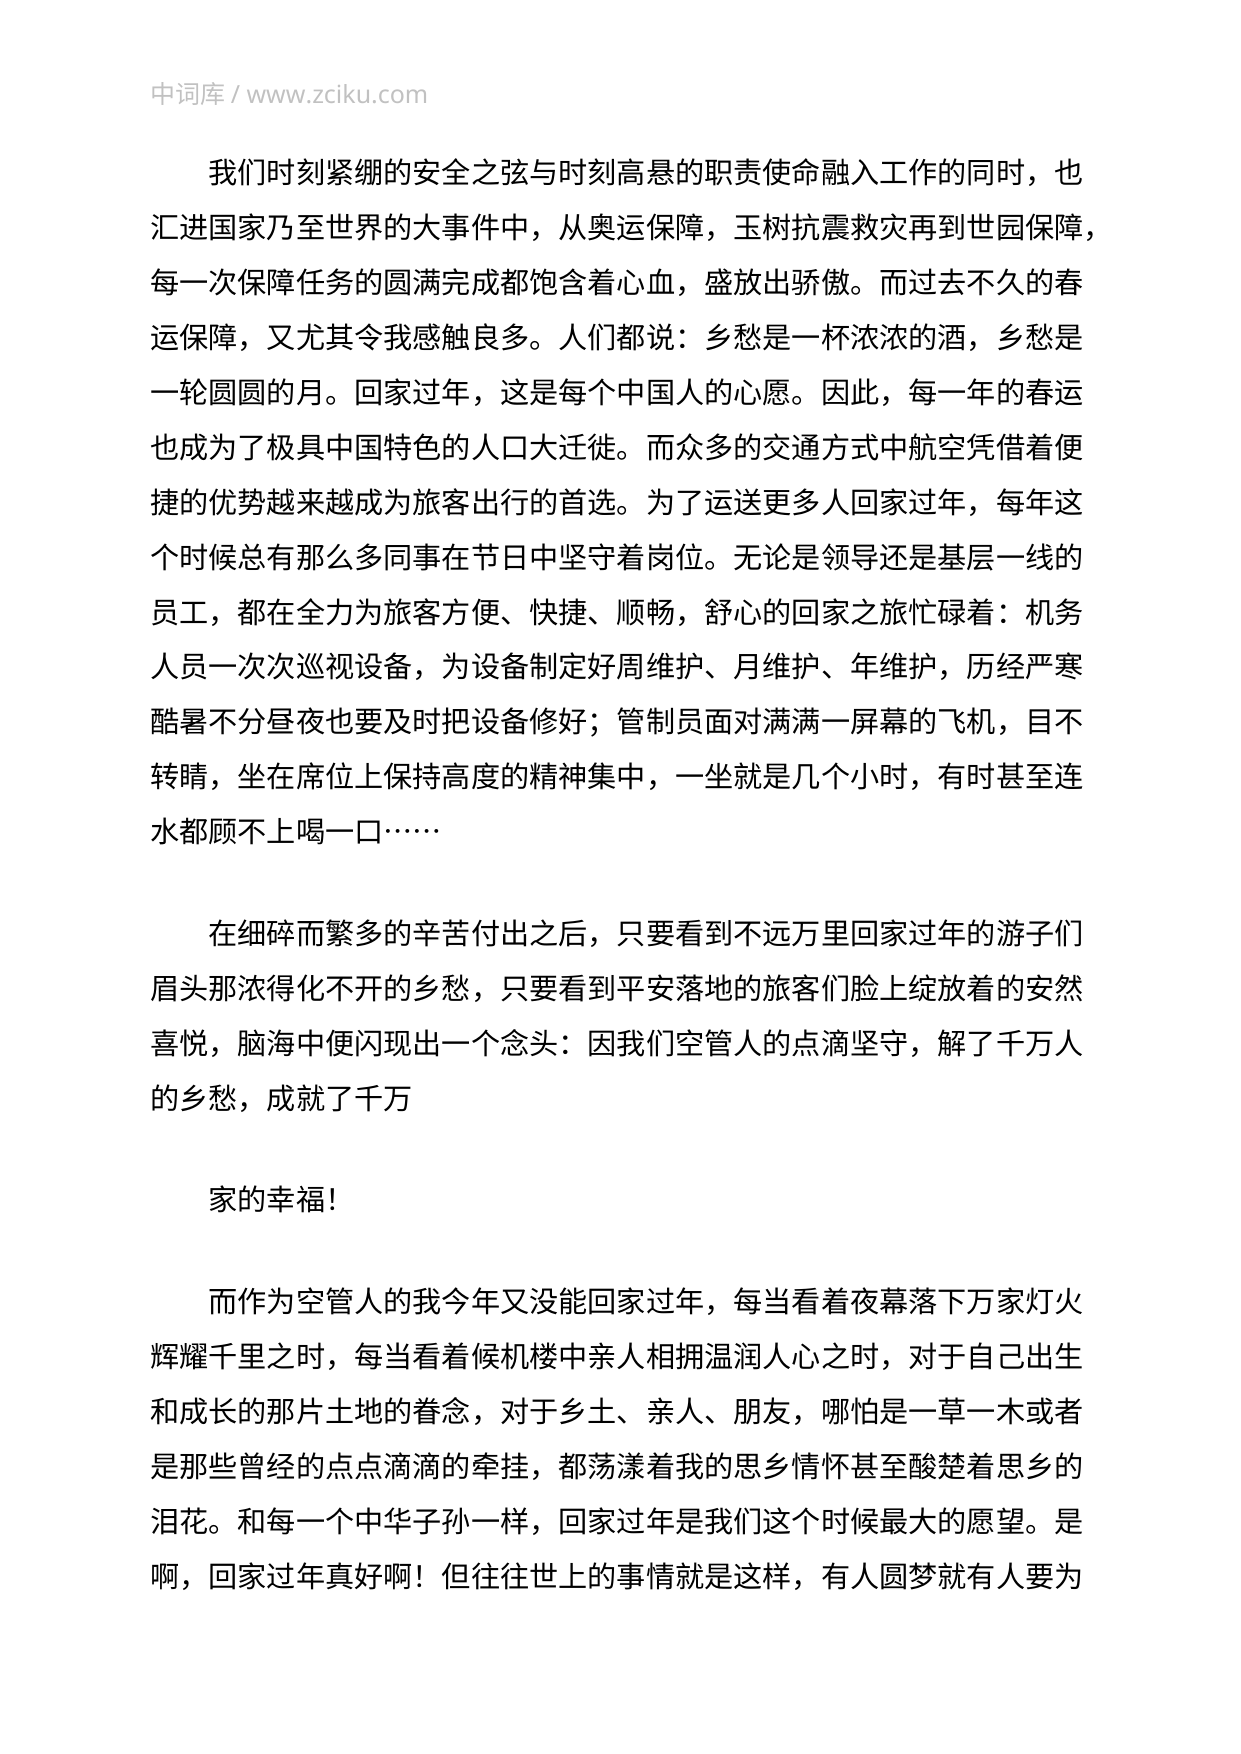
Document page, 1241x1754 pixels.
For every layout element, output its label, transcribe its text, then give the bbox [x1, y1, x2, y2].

text 我们时刻紧绷的安全之弦与时刻高悬的职责使命融入工作的同时，也汇进国家乃至世界的大事件中，从奥运保障，玉树抗震救灾再到世园保障，每一次保障任务的圆满完成都饱含着心血，盛放出骄傲。而过去不久的春运保障，又尤其令我感触良多。人们都说：乡愁是一杯浓浓的酒，乡愁是一轮圆圆的月。回家过年，这是每个中国人的心愿。因此，每一年的春运也成为了极具中国特色的人口大迁徙。而众多的交通方式中航空凭借着便捷的优势越来越成为旅客出行的首选。为了运送更多人回家过年，每年这个时候总有那么多同事在节日中坚守着岗位。无论是领导还是基层一线的员工，都在全力为旅客方便、快捷、顺畅，舒心的回家之旅忙碌着：机务人员一次次巡视设备，为设备制定好周维护、月维护、年维护，历经严寒酷暑不分昼夜也要及时把设备修好；管制员面对满满一屏幕的飞机，目不转睛，坐在席位上保持高度的精神集中，一坐就是几个小时，有时甚至连水都顾不上喝一口…… [150, 150, 1090, 851]
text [150, 1279, 1090, 1596]
text 在细碎而繁多的辛苦付出之后，只要看到不远万里回家过年的游子们眉头那浓得化不开的乡愁，只要看到平安落地的旅客们脸上绽放着的安然喜悦，脑海中便闪现出一个念头：因我们空管人的点滴坚守，解了千万人的乡愁，成就了千万 [150, 911, 1090, 1117]
text 家的幸福！ [150, 1177, 1090, 1219]
